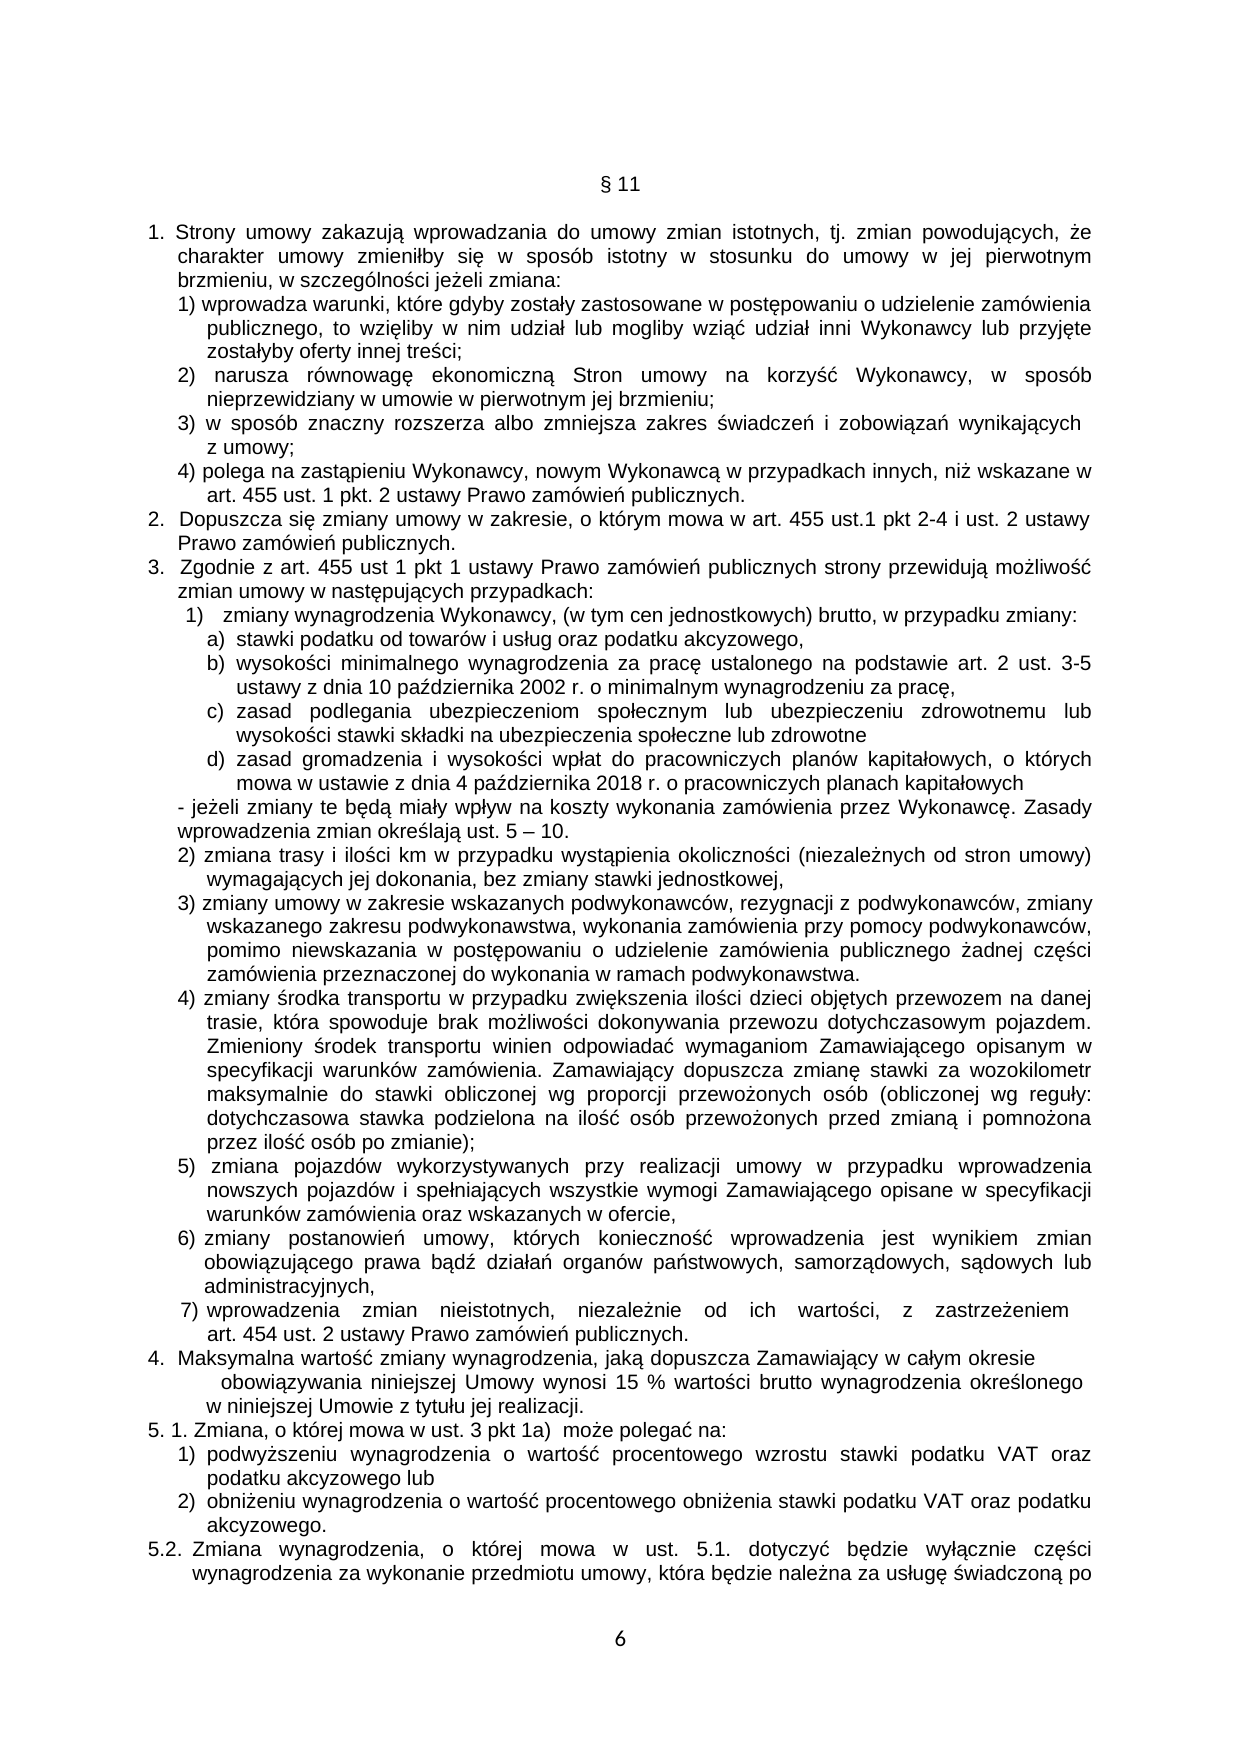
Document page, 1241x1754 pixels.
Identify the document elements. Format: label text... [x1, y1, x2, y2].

text 5. 1. Zmiana, o której mowa w ust. 3 pkt 1a) może polegać na: [148, 1417, 1093, 1441]
text 1) wprowadza warunki, które gdyby zostały zastosowane w postępowaniu o udzielenie zamówienia publicznego, to wzięliby w nim udział lub mogliby wziąć udział inni Wykonawcy lub przyjęte zostałyby oferty innej treści; [177, 291, 1093, 363]
list stawki podatku od towarów i usług oraz podatku akcyzowego, [207, 627, 1093, 651]
list wprowadzenia zmian nieistotnych, niezależnie od ich wartości, z zastrzeżeniem art. 454 ust. 2 ustawy Prawo zamówień publicznych. [180, 1298, 1093, 1346]
list zasad podlegania ubezpieczeniom społecznym lub ubezpieczeniu zdrowotnemu lub wysokości stawki składki na ubezpieczenia społeczne lub zdrowotne [207, 699, 1093, 747]
text 3) zmiany umowy w zakresie wskazanych podwykonawców, rezygnacji z podwykonawców, zmiany wskazanego zakresu podwykonawstwa, wykonania zamówienia przy pomocy podwykonawców, pomimo niewskazania w postępowaniu o udzielenie zamówienia publicznego żadnej części zamówienia przeznaczonej do wykonania w ramach podwykonawstwa. [177, 890, 1093, 986]
text § 11 [148, 172, 1093, 196]
text 5) zmiana pojazdów wykorzystywanych przy realizacji umowy w przypadku wprowadzenia nowszych pojazdów i spełniających wszystkie wymogi Zamawiającego opisane w specyfikacji warunków zamówienia oraz wskazanych w ofercie, [177, 1154, 1093, 1226]
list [148, 1537, 1093, 1585]
text 3) w sposób znaczny rozszerza albo zmniejsza zakres świadczeń i zobowiązań wynikających z umowy; [177, 411, 1093, 459]
list obniżeniu wynagrodzenia o wartość procentowego obniżenia stawki podatku VAT oraz podatku akcyzowego. [177, 1489, 1093, 1537]
list zmiany wynagrodzenia Wykonawcy, (w tym cen jednostkowych) brutto, w przypadku zmiany: [185, 603, 1093, 627]
text 4) polega na zastąpieniu Wykonawcy, nowym Wykonawcą w przypadkach innych, niż wskazane w art. 455 ust. 1 pkt. 2 ustawy Prawo zamówień publicznych. [177, 459, 1093, 507]
list zmiany postanowień umowy, których konieczność wprowadzenia jest wynikiem zmian obowiązującego prawa bądź działań organów państwowych, samorządowych, sądowych lub administracyjnych, [177, 1226, 1093, 1298]
text 3. Zgodnie z art. 455 ust 1 pkt 1 ustawy Prawo zamówień publicznych strony przewidują możliwość zmian umowy w następujących przypadkach: [148, 555, 1093, 603]
list zasad gromadzenia i wysokości wpłat do pracowniczych planów kapitałowych, o których mowa w ustawie z dnia 4 października 2018 r. o pracowniczych planach kapitałowych [207, 747, 1093, 794]
text 1. Strony umowy zakazują wprowadzania do umowy zmian istotnych, tj. zmian powodujących, że charakter umowy zmieniłby się w sposób istotny w stosunku do umowy w jej pierwotnym brzmieniu, w szczególności jeżeli zmiana: [148, 219, 1093, 291]
list podwyższeniu wynagrodzenia o wartość procentowego wzrostu stawki podatku VAT oraz podatku akcyzowego lub [177, 1441, 1093, 1489]
list Maksymalna wartość zmiany wynagrodzenia, jaką dopuszcza Zamawiający w całym okresie obowiązywania niniejszej Umowy wynosi 15 % wartości brutto wynagrodzenia określonego w niniejszej Umowie z tytułu jej realizacji. [148, 1346, 1093, 1417]
list wysokości minimalnego wynagrodzenia za pracę ustalonego na podstawie art. 2 ust. 3-5 ustawy z dnia 10 października 2002 r. o minimalnym wynagrodzeniu za pracę, [207, 651, 1093, 699]
text 2. Dopuszcza się zmiany umowy w zakresie, o którym mowa w art. 455 ust.1 pkt 2-4 i ust. 2 ustawy Prawo zamówień publicznych. [148, 507, 1093, 555]
text 2) narusza równowagę ekonomiczną Stron umowy na korzyść Wykonawcy, w sposób nieprzewidziany w umowie w pierwotnym jej brzmieniu; [177, 363, 1093, 411]
text 4) zmiany środka transportu w przypadku zwiększenia ilości dzieci objętych przewozem na danej trasie, która spowoduje brak możliwości dokonywania przewozu dotychczasowym pojazdem. Zmieniony środek transportu winien odpowiadać wymaganiom Zamawiającego opisanym w specyfikacji warunków zamówienia. Zamawiający dopuszcza zmianę stawki za wozokilometr maksymalnie do stawki obliczonej wg proporcji przewożonych osób (obliczonej wg reguły: dotychczasowa stawka podzielona na ilość osób przewożonych przed zmianą i pomnożona przez ilość osób po zmianie); [177, 986, 1093, 1154]
text - jeżeli zmiany te będą miały wpływ na koszty wykonania zamówienia przez Wykonawcę. Zasady wprowadzenia zmian określają ust. 5 – 10. [177, 794, 1093, 842]
text 2) zmiana trasy i ilości km w przypadku wystąpienia okoliczności (niezależnych od stron umowy) wymagających jej dokonania, bez zmiany stawki jednostkowej, [177, 842, 1093, 890]
